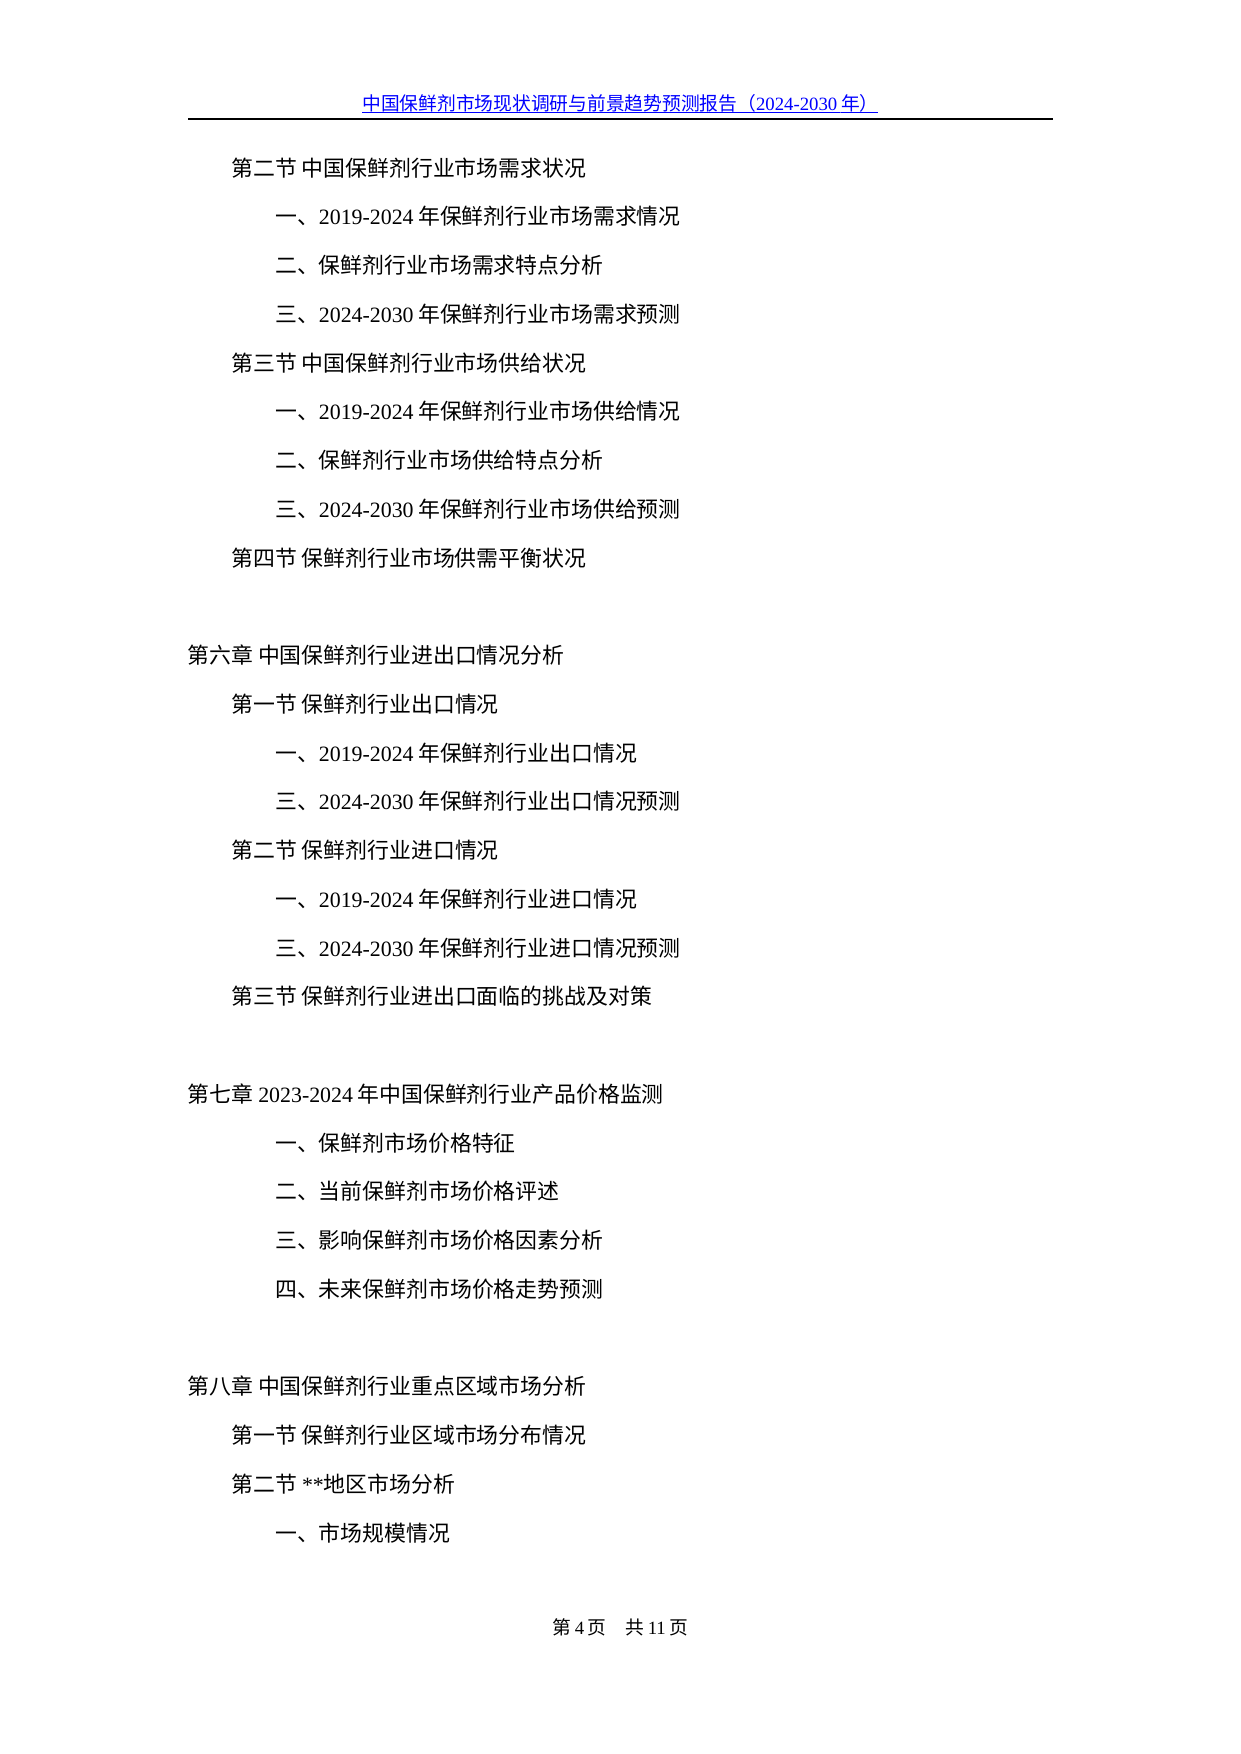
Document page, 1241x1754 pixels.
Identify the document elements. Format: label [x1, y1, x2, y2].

text [187, 150, 1053, 1548]
